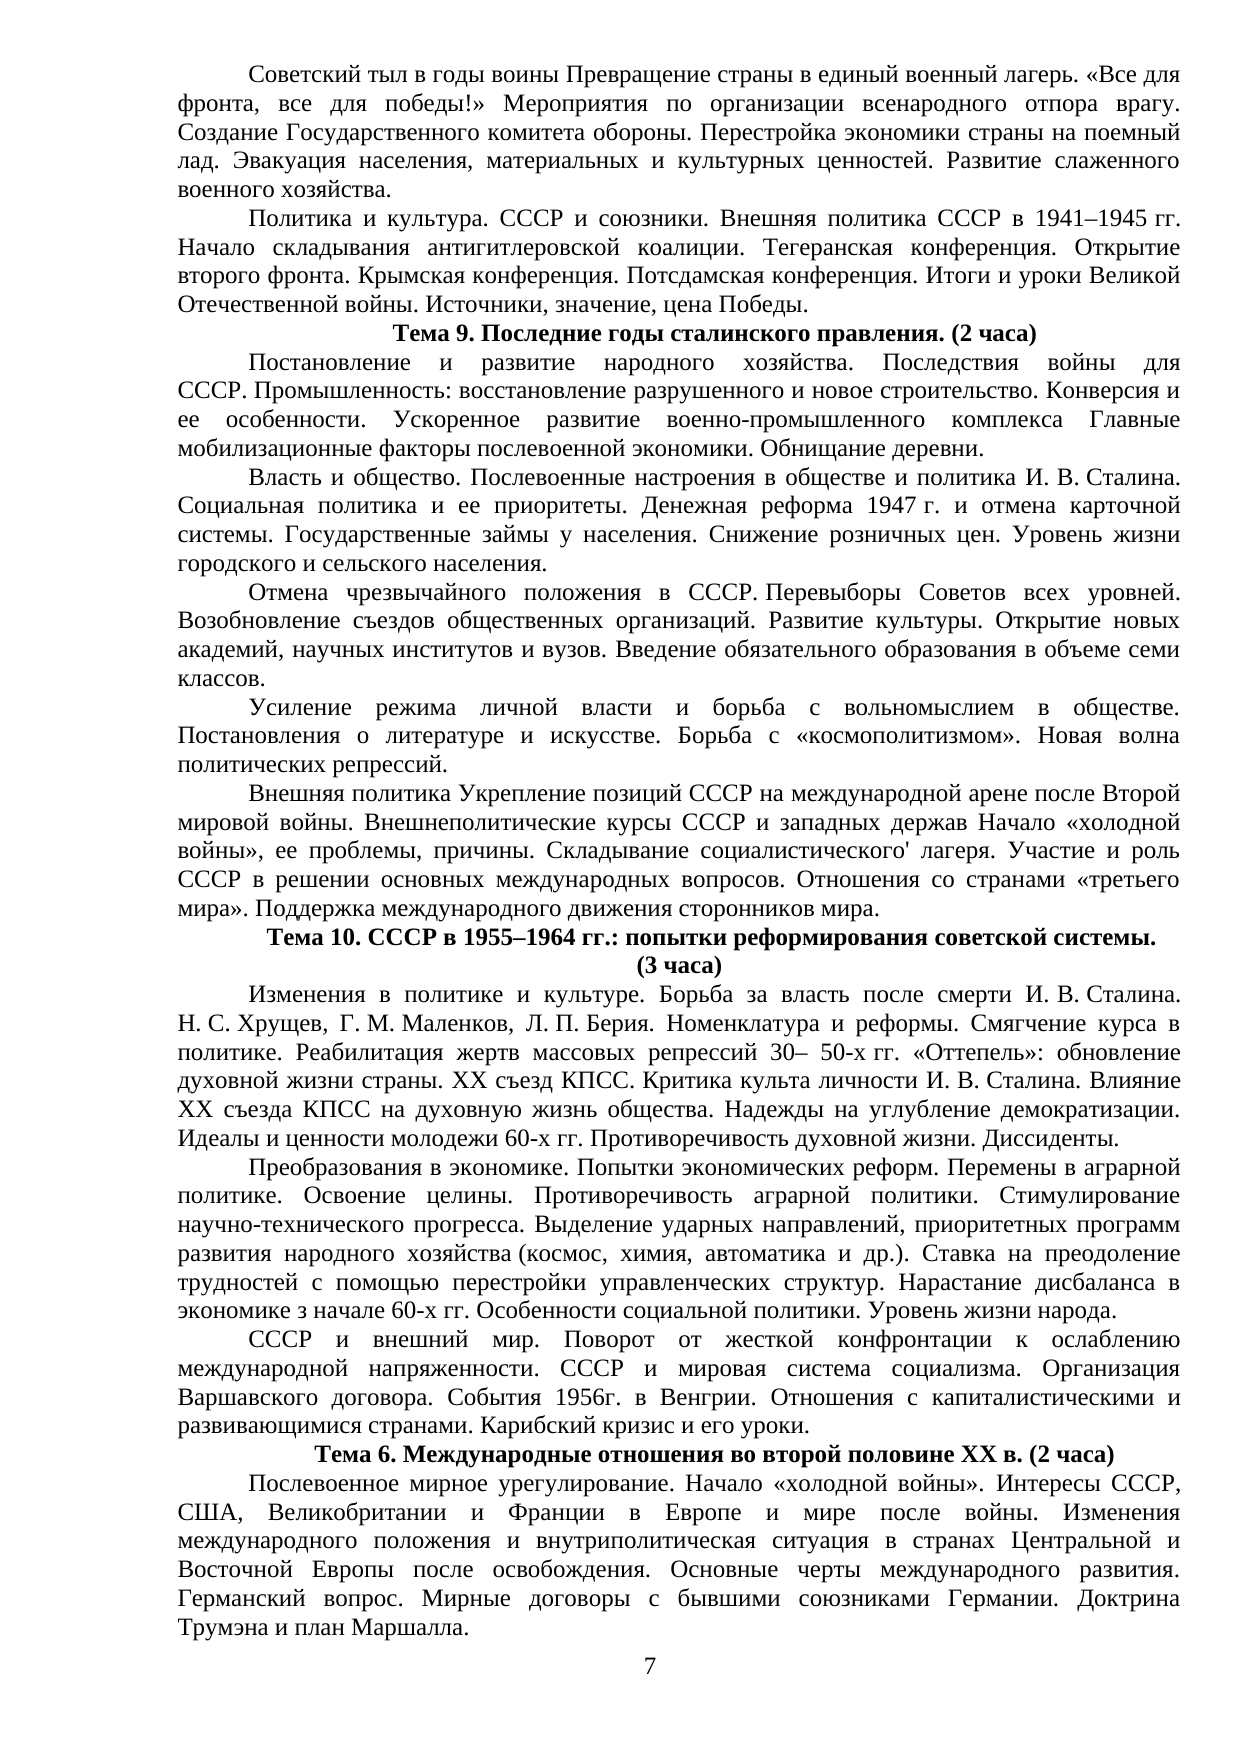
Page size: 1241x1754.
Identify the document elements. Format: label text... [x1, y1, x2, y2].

text Послевоенное мирное урегулирование. Начало «холодной войны». Интересы СССР, США, Великобритании и Франции в Европе и мире после войны. Изменения международного положения и внутриполитическая ситуация в странах Центральной и Восточной Европы после освобождения. Основные черты международного развития. Германский вопрос. Мирные договоры с бывшими союзниками Германии. Доктрина Трумэна и план Маршалла. [177, 1468, 1181, 1640]
text Постановление и развитие народного хозяйства. Последствия войны для СССР. Промышленность: восстановление разрушенного и новое строительство. Конверсия и ее особенности. Ускоренное развитие военно-промышленного комплекса Главные мобилизационные факторы послевоенной экономики. Обнищание деревни. [177, 347, 1181, 462]
text Власть и общество. Послевоенные настроения в обществе и политика И. В. Сталина. Социальная политика и ее приоритеты. Денежная реформа 1947 г. и отмена карточной системы. Государственные займы у населения. Снижение розничных цен. Уровень жизни городского и сельского населения. [177, 462, 1181, 577]
text Тема 6. Международные отношения во второй половине ХХ в. (2 часа) [177, 1439, 1181, 1468]
text Советский тыл в годы воины Превращение страны в единый военный лагерь. «Все для фронта, все для победы!» Мероприятия по организации всенародного отпора врагу. Создание Государственного комитета обороны. Перестройка экономики страны на поемный лад. Эвакуация населения, материальных и культурных ценностей. Развитие слаженного военного хозяйства. [177, 59, 1181, 203]
text Тема 10. СССР в 1955–1964 гг.: попытки реформирования советской системы. (3 часа) [177, 922, 1181, 979]
text Тема 9. Последние годы сталинского правления. (2 часа) [177, 318, 1181, 347]
text Политика и культура. СССР и союзники. Внешняя политика СССР в 1941–1945 гг. Начало складывания антигитлеровской коалиции. Тегеранская конференция. Открытие второго фронта. Крымская конференция. Потсдамская конференция. Итоги и уроки Великой Отечественной войны. Источники, значение, цена Победы. [177, 203, 1181, 318]
text Внешняя политика Укрепление позиций СССР на международной арене после Второй мировой войны. Внешнеполитические курсы СССР и западных держав Начало «холодной войны», ее проблемы, причины. Складывание социалистического' лагеря. Участие и роль СССР в решении основных международных вопросов. Отношения со странами «третьего мира». Поддержка международного движения сторонников мира. [177, 778, 1181, 922]
text Усиление режима личной власти и борьба с вольномыслием в обществе. Постановления о литературе и искусстве. Борьба с «космополитизмом». Новая волна политических репрессий. [177, 692, 1181, 778]
text Отмена чрезвычайного положения в СССР. Перевыборы Советов всех уровней. Возобновление съездов общественных организаций. Развитие культуры. Открытие новых академий, научных институтов и вузов. Введение обязательного образования в объеме семи классов. [177, 577, 1181, 692]
text Преобразования в экономике. Попытки экономических реформ. Перемены в аграрной политике. Освоение целины. Противоречивость аграрной политики. Стимулирование научно-технического прогресса. Выделение ударных направлений, приоритетных программ развития народного хозяйства (космос, химия, автоматика и др.). Ставка на преодоление трудностей с помощью перестройки управленческих структур. Нарастание дисбаланса в экономике з начале 60-х гг. Особенности социальной политики. Уровень жизни народа. [177, 1152, 1181, 1324]
text СССР и внешний мир. Поворот от жесткой конфронтации к ослаблению международной напряженности. СССР и мировая система социализма. Организация Варшавского договора. События 1956г. в Венгрии. Отношения с капиталистическими и развивающимися странами. Карибский кризис и его уроки. [177, 1324, 1181, 1439]
text Изменения в политике и культуре. Борьба за власть после смерти И. В. Сталина. Н. С. Хрущев, Г. М. Маленков, Л. П. Берия. Номенклатура и реформы. Смягчение курса в политике. Реабилитация жертв массовых репрессий 30– 50-х гг. «Оттепель»: обновление духовной жизни страны. XX съезд КПСС. Критика культа личности И. В. Сталина. Влияние XX съезда КПСС на духовную жизнь общества. Надежды на углубление демократизации. Идеалы и ценности молодежи 60-х гг. Противоречивость духовной жизни. Диссиденты. [177, 979, 1181, 1152]
